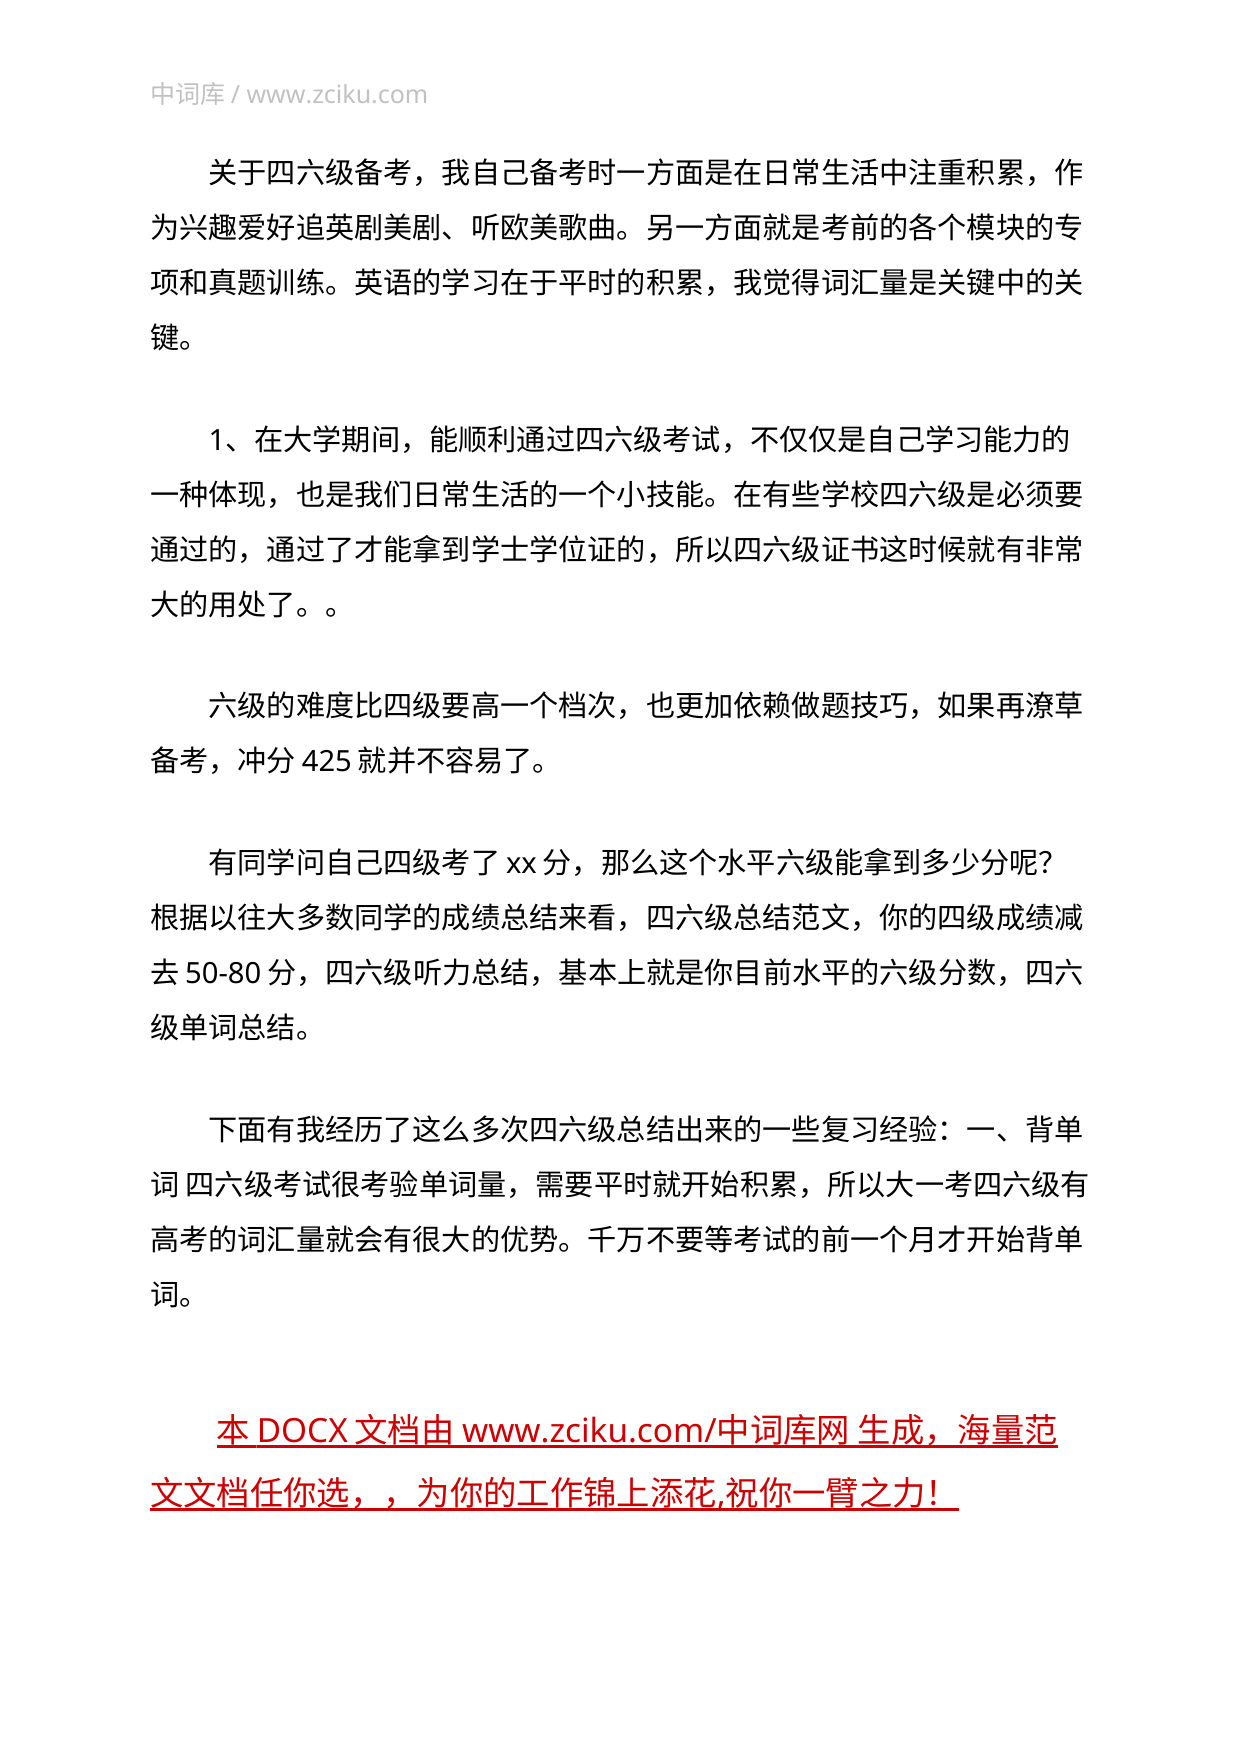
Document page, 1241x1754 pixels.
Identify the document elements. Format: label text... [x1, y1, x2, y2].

text 1、在大学期间，能顺利通过四六级考试，不仅仅是自己学习能力的一种体现，也是我们日常生活的一个小技能。在有些学校四六级是必须要通过的，通过了才能拿到学士学位证的，所以四六级证书这时候就有非常大的用处了。。 [150, 416, 1090, 623]
text 本DOCX文档由 www.zciku.com/中词库网 生成，海量范文文档任你选，，为你的工作锦上添花,祝你一臂之力！ [150, 1404, 1090, 1516]
text 六级的难度比四级要高一个档次，也更加依赖做题技巧，如果再潦草备考，冲分425就并不容易了。 [150, 683, 1090, 780]
text 有同学问自己四级考了xx分，那么这个水平六级能拿到多少分呢？根据以往大多数同学的成绩总结来看，四六级总结范文，你的四级成绩减去50-80分，四六级听力总结，基本上就是你目前水平的六级分数，四六级单词总结。 [150, 840, 1090, 1047]
text 下面有我经历了这么多次四六级总结出来的一些复习经验：一、背单词 四六级考试很考验单词量，需要平时就开始积累，所以大一考四六级有高考的词汇量就会有很大的优势。千万不要等考试的前一个月才开始背单词。 [150, 1107, 1090, 1313]
text 关于四六级备考，我自己备考时一方面是在日常生活中注重积累，作为兴趣爱好追英剧美剧、听欧美歌曲。另一方面就是考前的各个模块的专项和真题训练。英语的学习在于平时的积累，我觉得词汇量是关键中的关键。 [150, 150, 1090, 357]
